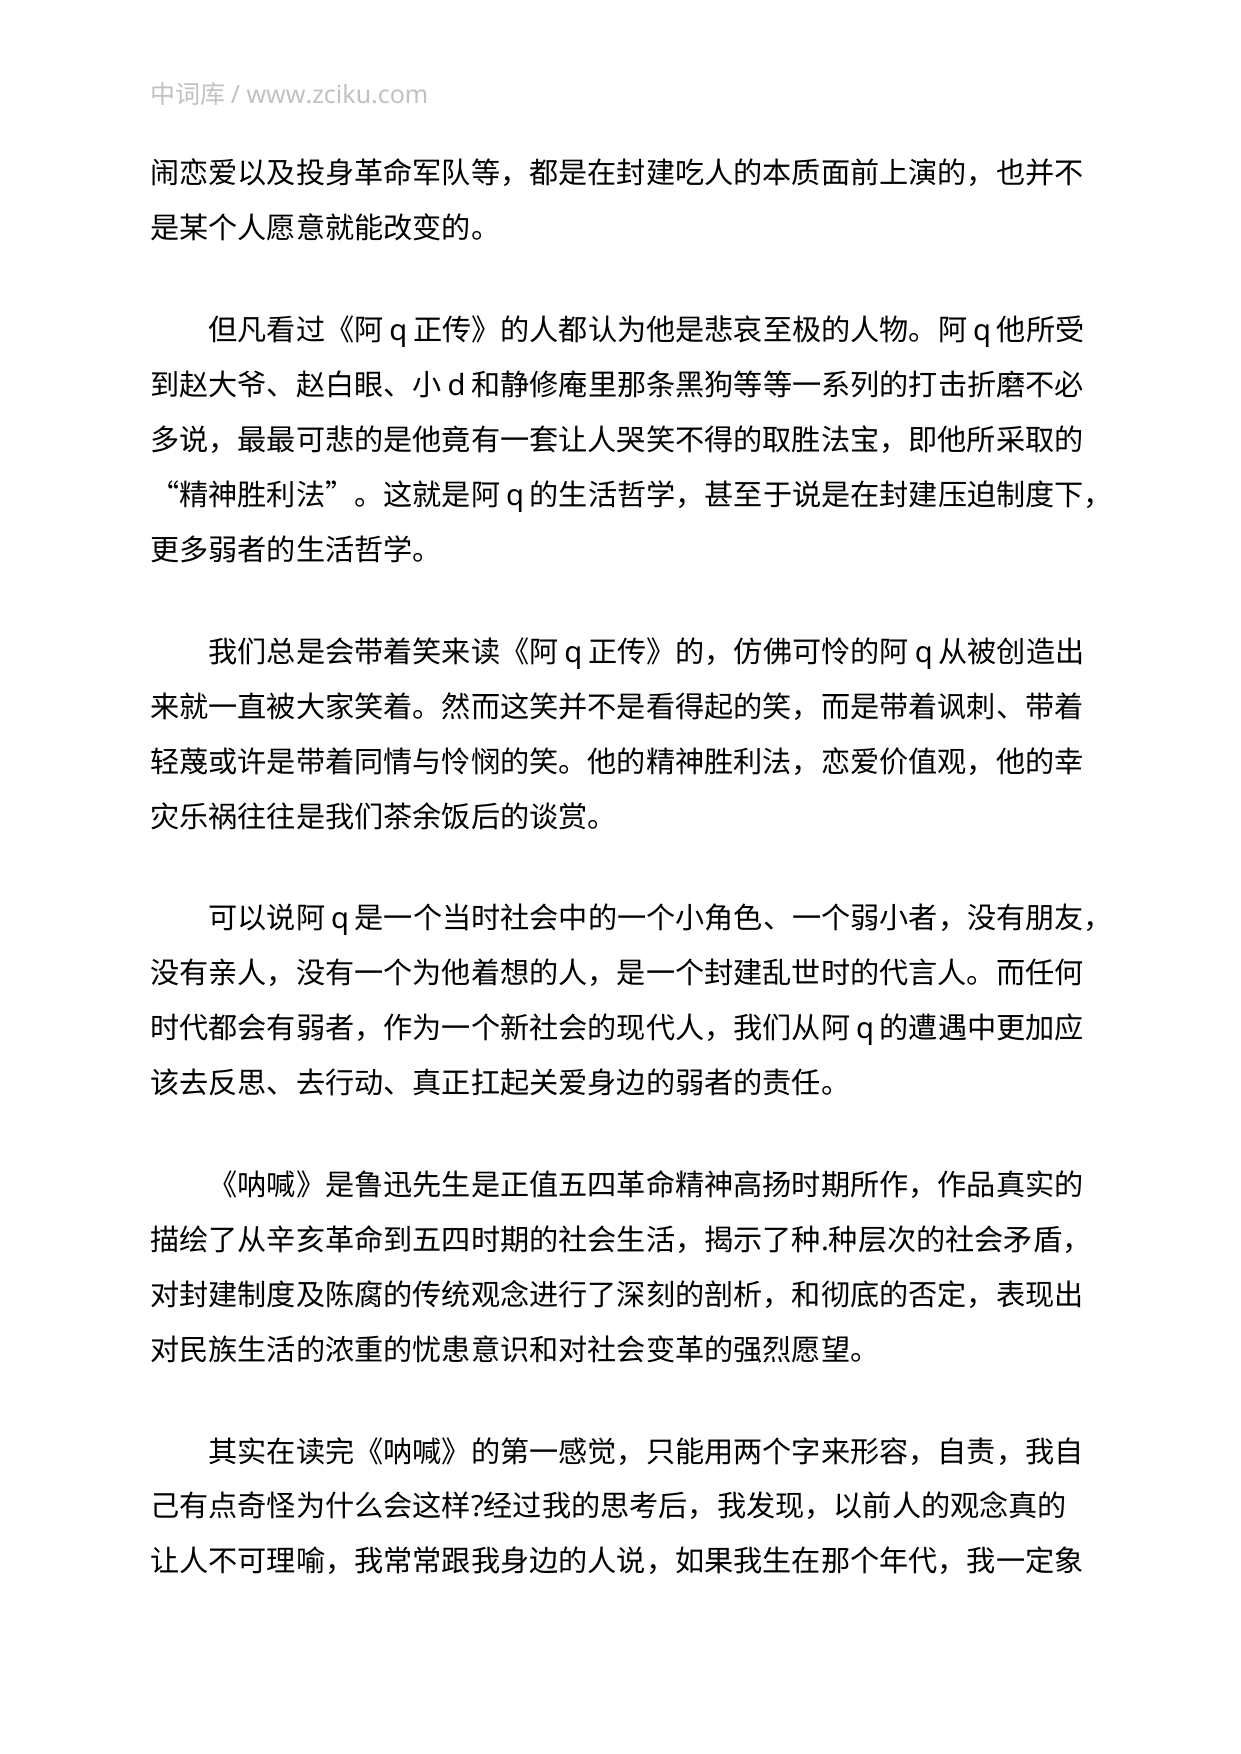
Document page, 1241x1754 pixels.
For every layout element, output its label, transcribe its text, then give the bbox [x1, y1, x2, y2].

text 《呐喊》是鲁迅先生是正值五四革命精神高扬时期所作，作品真实的描绘了从辛亥革命到五四时期的社会生活，揭示了种.种层次的社会矛盾，对封建制度及陈腐的传统观念进行了深刻的剖析，和彻底的否定，表现出对民族生活的浓重的忧患意识和对社会变革的强烈愿望。 [150, 1162, 1090, 1369]
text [150, 1428, 1090, 1580]
text 但凡看过《阿q正传》的人都认为他是悲哀至极的人物。阿q他所受到赵大爷、赵白眼、小d和静修庵里那条黑狗等等一系列的打击折磨不必多说，最最可悲的是他竟有一套让人哭笑不得的取胜法宝，即他所采取的“精神胜利法”。这就是阿q的生活哲学，甚至于说是在封建压迫制度下，更多弱者的生活哲学。 [150, 307, 1090, 569]
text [150, 150, 1090, 247]
text 可以说阿q是一个当时社会中的一个小角色、一个弱小者，没有朋友，没有亲人，没有一个为他着想的人，是一个封建乱世时的代言人。而任何时代都会有弱者，作为一个新社会的现代人，我们从阿q的遭遇中更加应该去反思、去行动、真正扛起关爱身边的弱者的责任。 [150, 895, 1090, 1102]
text 我们总是会带着笑来读《阿q正传》的，仿佛可怜的阿q从被创造出来就一直被大家笑着。然而这笑并不是看得起的笑，而是带着讽刺、带着轻蔑或许是带着同情与怜悯的笑。他的精神胜利法，恋爱价值观，他的幸灾乐祸往往是我们茶余饭后的谈赏。 [150, 628, 1090, 835]
